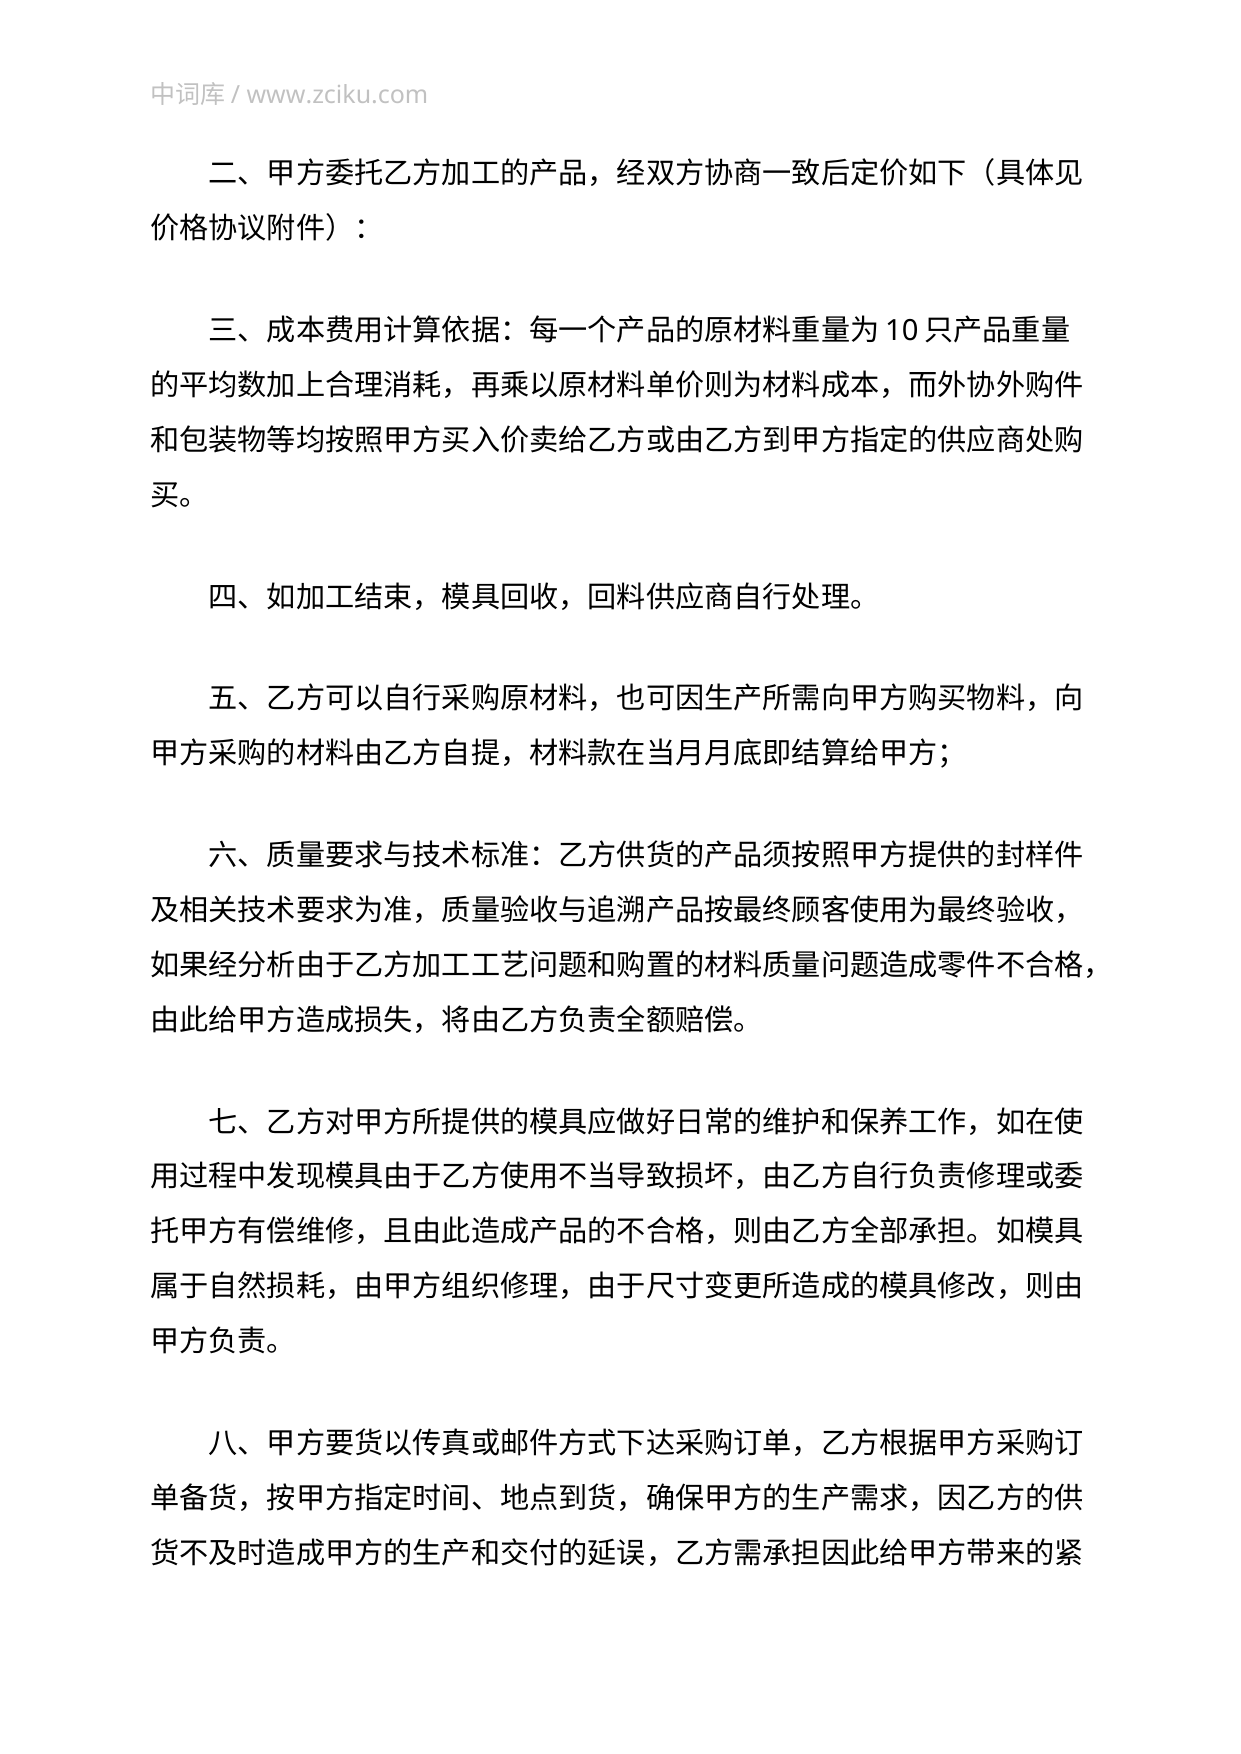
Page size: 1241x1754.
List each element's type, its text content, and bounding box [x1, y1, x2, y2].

text 二、甲方委托乙方加工的产品，经双方协商一致后定价如下（具体见价格协议附件）： [150, 150, 1090, 247]
text 三、成本费用计算依据：每一个产品的原材料重量为10只产品重量的平均数加上合理消耗，再乘以原材料单价则为材料成本，而外协外购件和包装物等均按照甲方买入价卖给乙方或由乙方到甲方指定的供应商处购买。 [150, 307, 1090, 514]
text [150, 1419, 1090, 1572]
text 六、质量要求与技术标准：乙方供货的产品须按照甲方提供的封样件及相关技术要求为准，质量验收与追溯产品按最终顾客使用为最终验收，如果经分析由于乙方加工工艺问题和购置的材料质量问题造成零件不合格，由此给甲方造成损失，将由乙方负责全额赔偿。 [150, 832, 1090, 1039]
text 五、乙方可以自行采购原材料，也可因生产所需向甲方购买物料，向甲方采购的材料由乙方自提，材料款在当月月底即结算给甲方； [150, 675, 1090, 772]
text 七、乙方对甲方所提供的模具应做好日常的维护和保养工作，如在使用过程中发现模具由于乙方使用不当导致损坏，由乙方自行负责修理或委托甲方有偿维修，且由此造成产品的不合格，则由乙方全部承担。如模具属于自然损耗，由甲方组织修理，由于尺寸变更所造成的模具修改，则由甲方负责。 [150, 1098, 1090, 1360]
text 四、如加工结束，模具回收，回料供应商自行处理。 [150, 573, 1090, 616]
